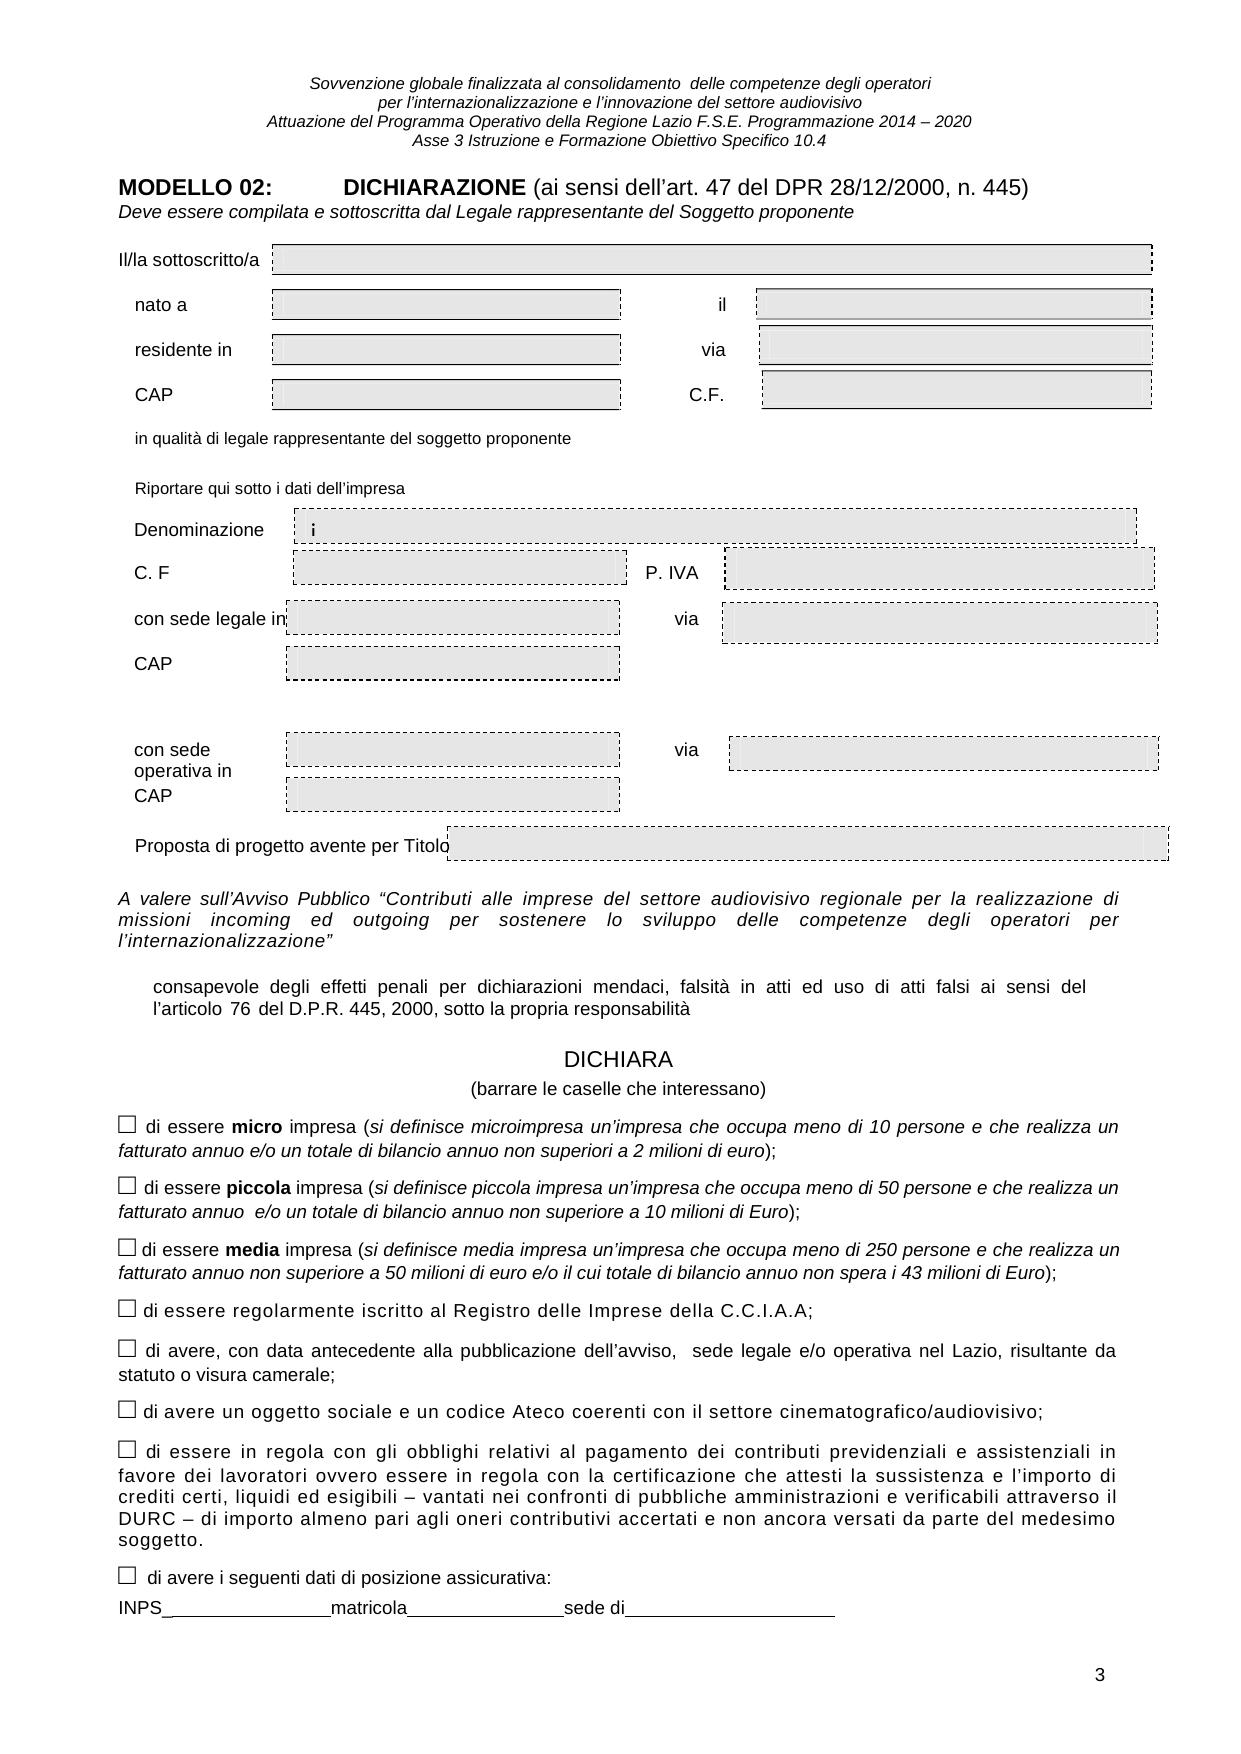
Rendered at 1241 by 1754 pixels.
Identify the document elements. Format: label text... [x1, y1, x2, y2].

text con sede legale in via [134, 607, 1124, 628]
text □ di essere piccola impresa (si definisce piccola impresa un’impresa che occupa meno di 50 persone e che realizza un fatturato annuo e/o un totale di bilancio annuo non superiore a 10 milioni di Euro); [118, 1167, 1122, 1222]
text con sede via [134, 739, 1124, 760]
text C. F P. IVA [134, 561, 1124, 582]
text CAP C.F. [134, 383, 1124, 404]
text MODELLO 02: DICHIARAZIONE (ai sensi dell’art. 47 del DPR 28/12/2000, n. 445) [118, 174, 1124, 201]
text consapevole degli effetti penali per dichiarazioni mendaci, falsità in atti ed uso di atti falsi ai sensi del l’articolo 76 del D.P.R. 445, 2000, sotto la propria responsabilità [153, 976, 1086, 1019]
text □ di avere i seguenti dati di posizione assicurativa: [118, 1557, 1086, 1591]
text Riportare qui sotto i dati dell’impresa [134, 478, 1124, 497]
text A valere sull’Avviso Pubblico “Contributi alle imprese del settore audiovisivo regionale per la realizzazione di missioni incoming ed outgoing per sostenere lo sviluppo delle competenze degli operatori per l’internazionalizzazione” [118, 889, 1122, 951]
text □ di essere regolarmente iscritto al Registro delle Imprese della C.C.I.A.A; [118, 1290, 1118, 1323]
text (barrare le caselle che interessano) [118, 1078, 1118, 1100]
text Proposta di progetto avente per Titolo [134, 834, 1124, 856]
text INPS_ matricola sede di [118, 1597, 773, 1618]
text in qualità di legale rappresentante del soggetto proponente [134, 429, 1124, 448]
text operativa in [118, 760, 1122, 781]
text □ di avere un oggetto sociale e un codice Ateco coerenti con il settore cinematografico/audiovisivo; [118, 1391, 1118, 1425]
text □ di essere media impresa (si definisce media impresa un’impresa che occupa meno di 250 persone e che realizza un fatturato annuo non superiore a 50 milioni di euro e/o il cui totale di bilancio annuo non spera i 43 milioni di Euro); [118, 1229, 1122, 1284]
text CAP [134, 653, 1124, 674]
text CAP [134, 784, 1124, 806]
text □ di essere in regola con gli obblighi relativi al pagamento dei contributi previdenziali e assistenziali in favore dei lavoratori ovvero essere in regola con la certificazione che attesti la sussistenza e l’importo di crediti certi, liquidi ed esigibili – vantati nei confronti di pubbliche amministrazioni e verificabili attraverso il DURC – di importo almeno pari agli oneri contributivi accertati e non ancora versati da parte del medesimo soggetto. [118, 1431, 1118, 1551]
text DICHIARA [118, 1046, 1118, 1072]
text Il/la sottoscritto/a [118, 248, 1124, 269]
text Deve essere compilata e sottoscritta dal Legale rappresentante del Soggetto proponente [118, 201, 1124, 222]
text □ di essere micro impresa (si definisce microimpresa un’impresa che occupa meno di 10 persone e che realizza un fatturato annuo e/o un totale di bilancio annuo non superiori a 2 milioni di euro); [118, 1106, 1122, 1161]
text residente in via [134, 338, 1124, 359]
text □ di avere, con data antecedente alla pubblicazione dell’avviso, sede legale e/o operativa nel Lazio, risultante da statuto o visura camerale; [118, 1330, 1118, 1385]
text nato a il [134, 293, 1124, 314]
text Denominazione [134, 519, 1124, 540]
